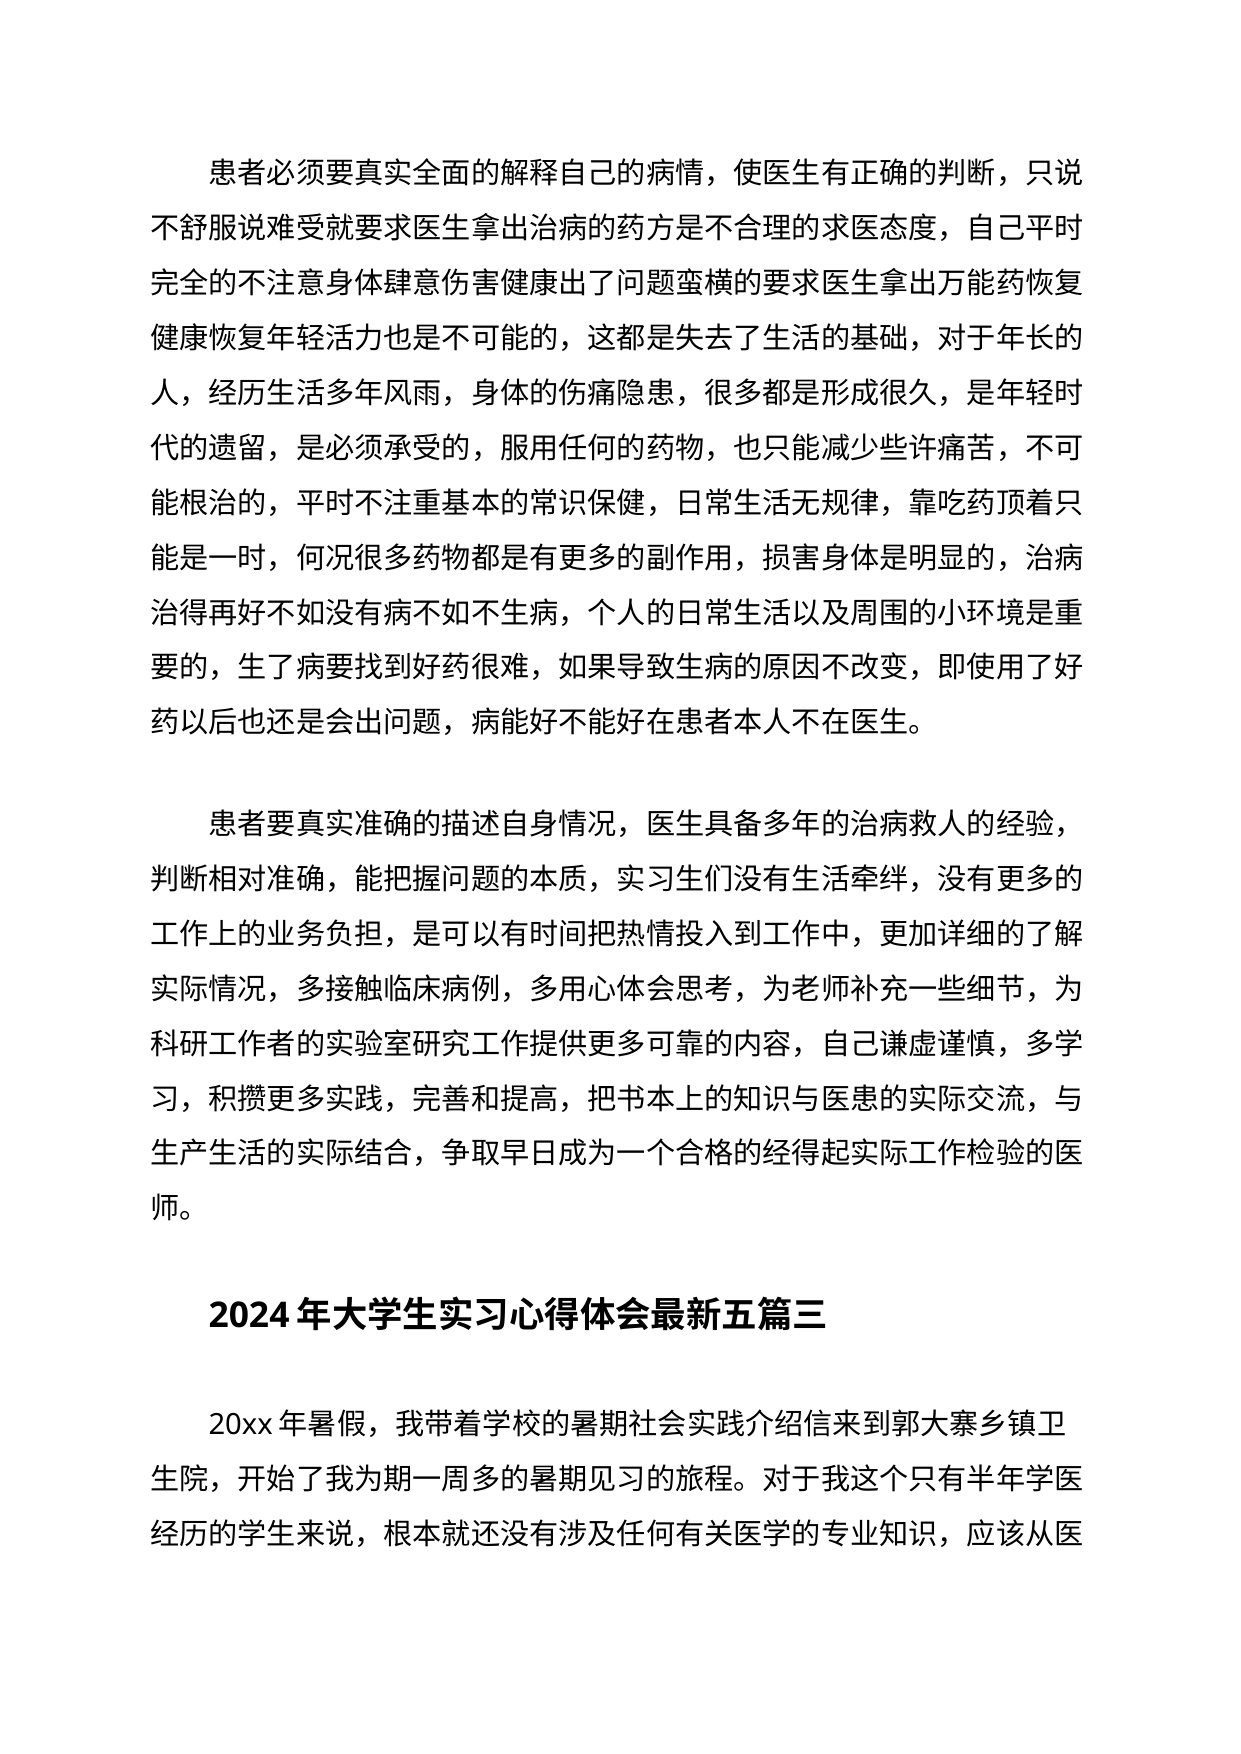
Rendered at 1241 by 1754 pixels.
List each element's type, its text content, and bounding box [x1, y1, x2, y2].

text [150, 1400, 1090, 1552]
text 患者必须要真实全面的解释自己的病情，使医生有正确的判断，只说不舒服说难受就要求医生拿出治病的药方是不合理的求医态度，自己平时完全的不注意身体肆意伤害健康出了问题蛮横的要求医生拿出万能药恢复健康恢复年轻活力也是不可能的，这都是失去了生活的基础，对于年长的人，经历生活多年风雨，身体的伤痛隐患，很多都是形成很久，是年轻时代的遗留，是必须承受的，服用任何的药物，也只能减少些许痛苦，不可能根治的，平时不注重基本的常识保健，日常生活无规律，靠吃药顶着只能是一时，何况很多药物都是有更多的副作用，损害身体是明显的，治病治得再好不如没有病不如不生病，个人的日常生活以及周围的小环境是重要的，生了病要找到好药很难，如果导致生病的原因不改变，即使用了好药以后也还是会出问题，病能好不能好在患者本人不在医生。 [150, 150, 1090, 741]
text 患者要真实准确的描述自身情况，医生具备多年的治病救人的经验，判断相对准确，能把握问题的本质，实习生们没有生活牵绊，没有更多的工作上的业务负担，是可以有时间把热情投入到工作中，更加详细的了解实际情况，多接触临床病例，多用心体会思考，为老师补充一些细节，为科研工作者的实验室研究工作提供更多可靠的内容，自己谦虚谨慎，多学习，积攒更多实践，完善和提高，把书本上的知识与医患的实际交流，与生产生活的实际结合，争取早日成为一个合格的经得起实际工作检验的医师。 [150, 801, 1090, 1227]
text 2024年大学生实习心得体会最新五篇三 [150, 1287, 1090, 1338]
